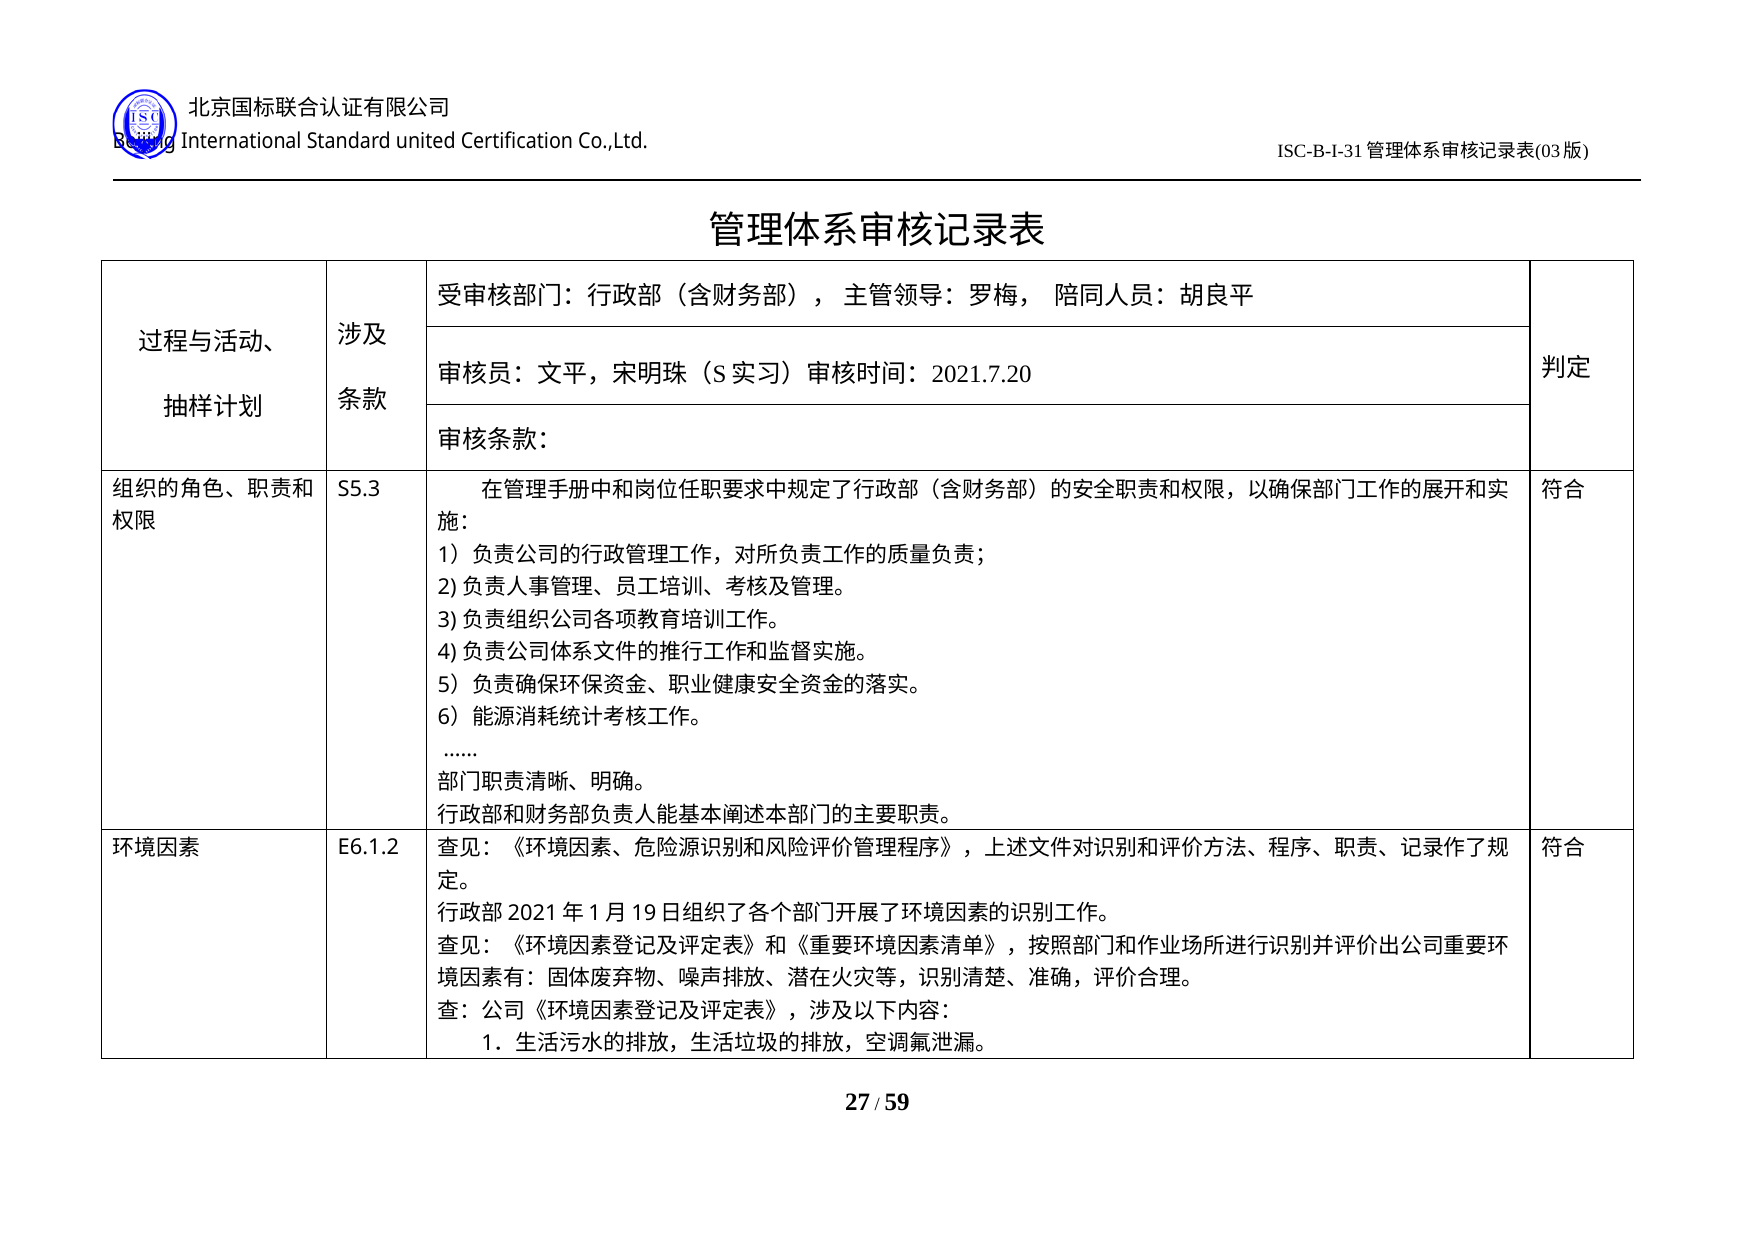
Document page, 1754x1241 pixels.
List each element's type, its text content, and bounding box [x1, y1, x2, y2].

table_cell 审核员：文平，宋明珠（S实习）审核时间：2021.7.20 [427, 327, 1529, 404]
table_cell E6.1.2 [327, 830, 426, 1057]
picture [112, 89, 180, 158]
table_cell 组织的角色、职责和权限 [102, 471, 326, 829]
table_cell 在管理手册中和岗位任职要求中规定了行政部（含财务部）的安全职责和权限，以确保部门工作的展开和实施： 1）负责公司的行政管理工作，对所负责工作的质量负责； 2) 负责人事管理、员工培训、考核及管理。 3) 负责组织公司各项教育培训工作。 4) 负责公司体系文件的推行工作和监督实施。 5）负责确保环保资金、职业健康安全资金的落实。 6）能源消耗统计考核工作。 …… 部门职责清晰、明确。 行政部和财务部负责人能基本阐述本部门的主要职责。 [427, 471, 1529, 829]
table_header 涉及 条款 [327, 261, 426, 470]
table_cell S5.3 [327, 471, 426, 829]
text 管理体系审核记录表 [112, 195, 1641, 260]
table_header 判定 [1531, 261, 1633, 470]
table_header 受审核部门：行政部（含财务部）， 主管领导：罗梅， 陪同人员：胡良平 [427, 261, 1529, 326]
table_cell 符合 [1531, 830, 1633, 1057]
table_header 过程与活动、 抽样计划 [102, 261, 326, 470]
table_cell 审核条款： [427, 405, 1529, 470]
table_cell 环境因素 [102, 830, 326, 1057]
table_cell 符合 [1531, 471, 1633, 829]
